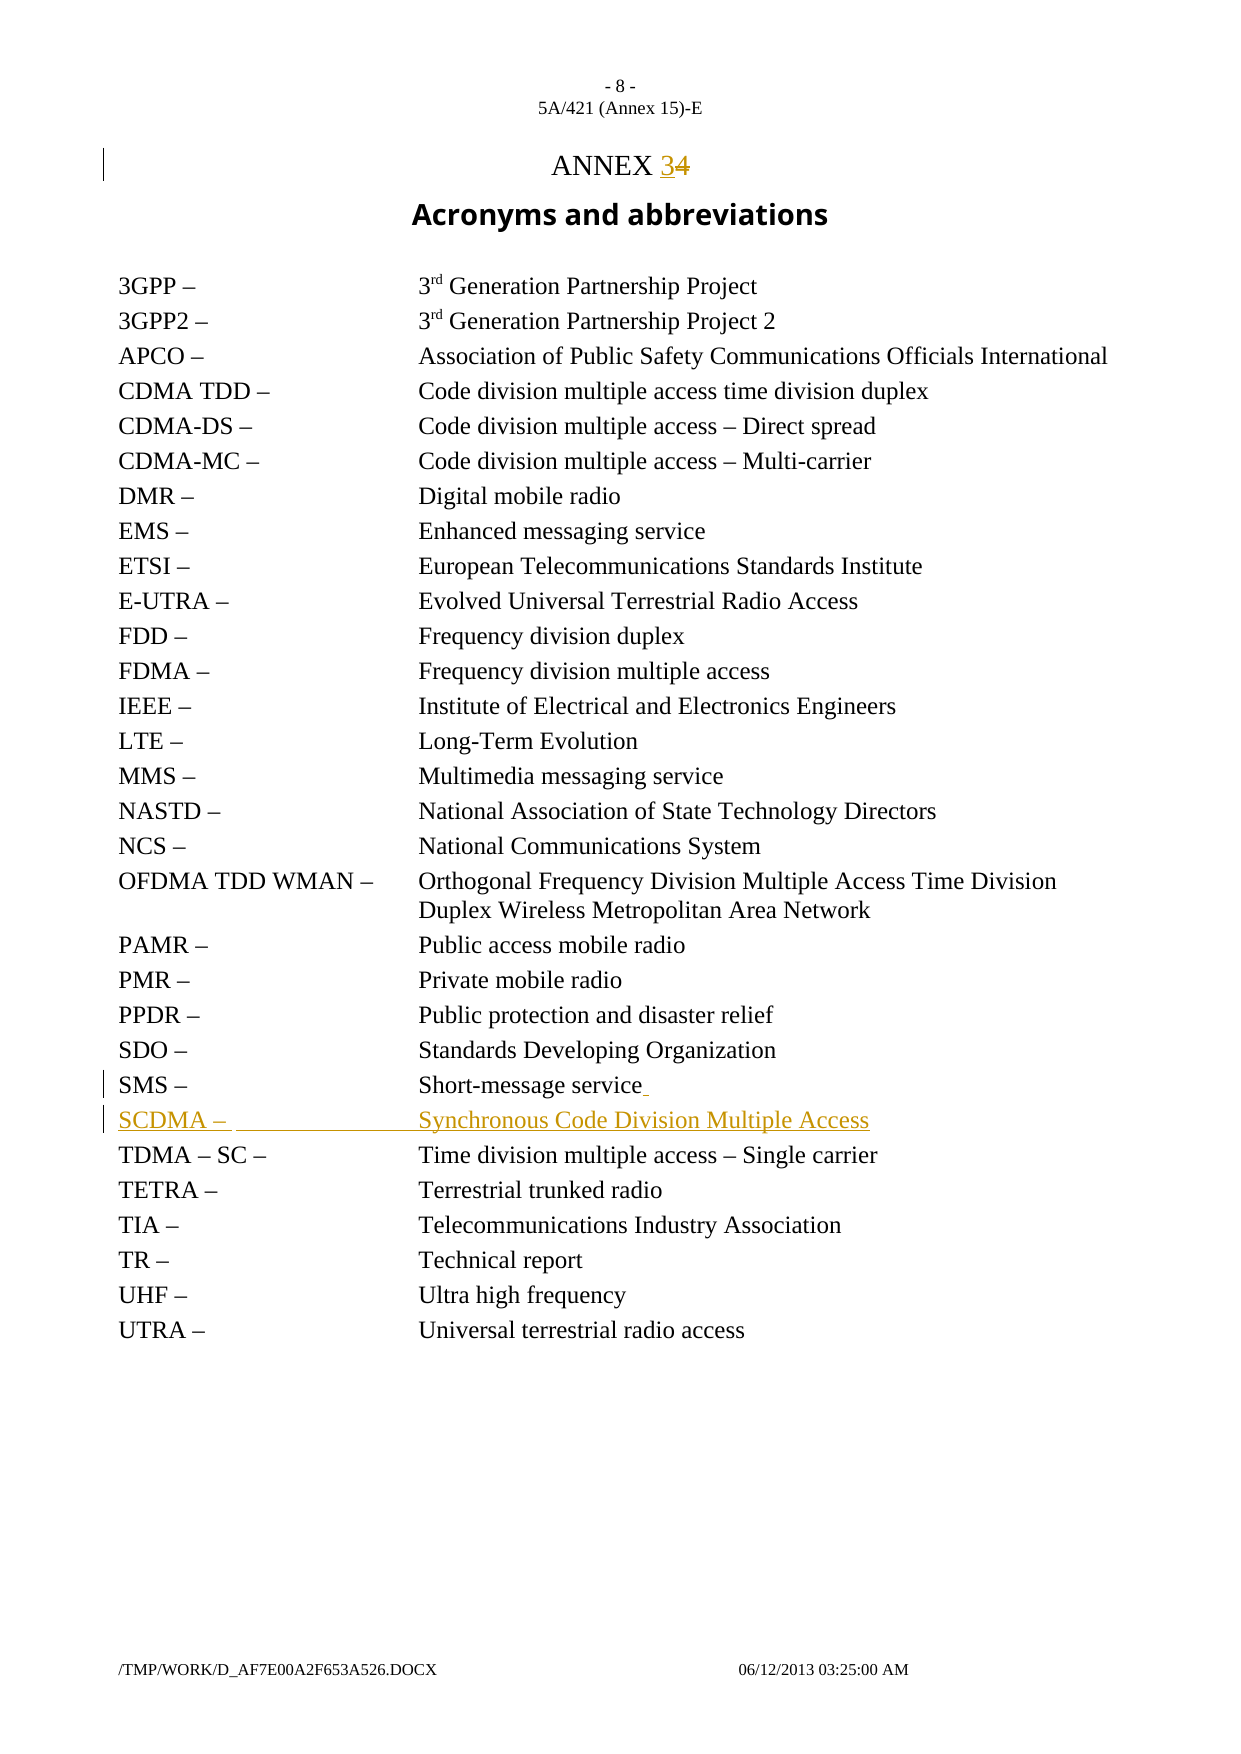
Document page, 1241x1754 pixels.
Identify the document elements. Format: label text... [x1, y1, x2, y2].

text SDO – Standards Developing Organization [118, 1035, 1122, 1063]
text TIA – Telecommunications Industry Association [118, 1210, 1122, 1238]
text UHF – Ultra high frequency [118, 1280, 1122, 1308]
text NCS – National Communications System [118, 831, 1122, 860]
text DMR – Digital mobile radio [118, 481, 1122, 510]
text OFDMA TDD WMAN – Orthogonal Frequency Division Multiple Access Time Division Duplex Wireless Metropolitan Area Network [118, 866, 1122, 923]
text CDMA-MC – Code division multiple access – Multi-carrier [118, 446, 1122, 475]
text 3GPP2 – 3rd Generation Partnership Project 2 [118, 306, 1122, 335]
text IEEE – Institute of Electrical and Electronics Engineers [118, 691, 1122, 720]
text E-UTRA – Evolved Universal Terrestrial Radio Access [118, 586, 1122, 615]
text APCO – Association of Public Safety Communications Officials International [118, 341, 1122, 370]
title Acronyms and abbreviations [118, 194, 1122, 233]
text CDMA TDD – Code division multiple access time division duplex [118, 376, 1122, 405]
text PPDR – Public protection and disaster relief [118, 1000, 1122, 1028]
text ETSI – European Telecommunications Standards Institute [118, 551, 1122, 580]
text UTRA – Universal terrestrial radio access [118, 1315, 1122, 1343]
text FDD – Frequency division duplex [118, 621, 1122, 650]
text NASTD – National Association of State Technology Directors [118, 796, 1122, 825]
text SMS – Short-message service [118, 1070, 1122, 1098]
title 3GPP – 3rd Generation Partnership Project [118, 271, 1122, 300]
text CDMA-DS – Code division multiple access – Direct spread [118, 411, 1122, 440]
text LTE – Long-Term Evolution [118, 726, 1122, 755]
text PAMR – Public access mobile radio [118, 930, 1122, 958]
text FDMA – Frequency division multiple access [118, 656, 1122, 685]
text TDMA – SC – Time division multiple access – Single carrier [118, 1140, 1122, 1168]
text Annex [118, 148, 1122, 181]
text TR – Technical report [118, 1245, 1122, 1273]
text EMS – Enhanced messaging service [118, 516, 1122, 545]
text MMS – Multimedia messaging service [118, 761, 1122, 790]
text TETRA – Terrestrial trunked radio [118, 1175, 1122, 1203]
text PMR – Private mobile radio [118, 965, 1122, 993]
